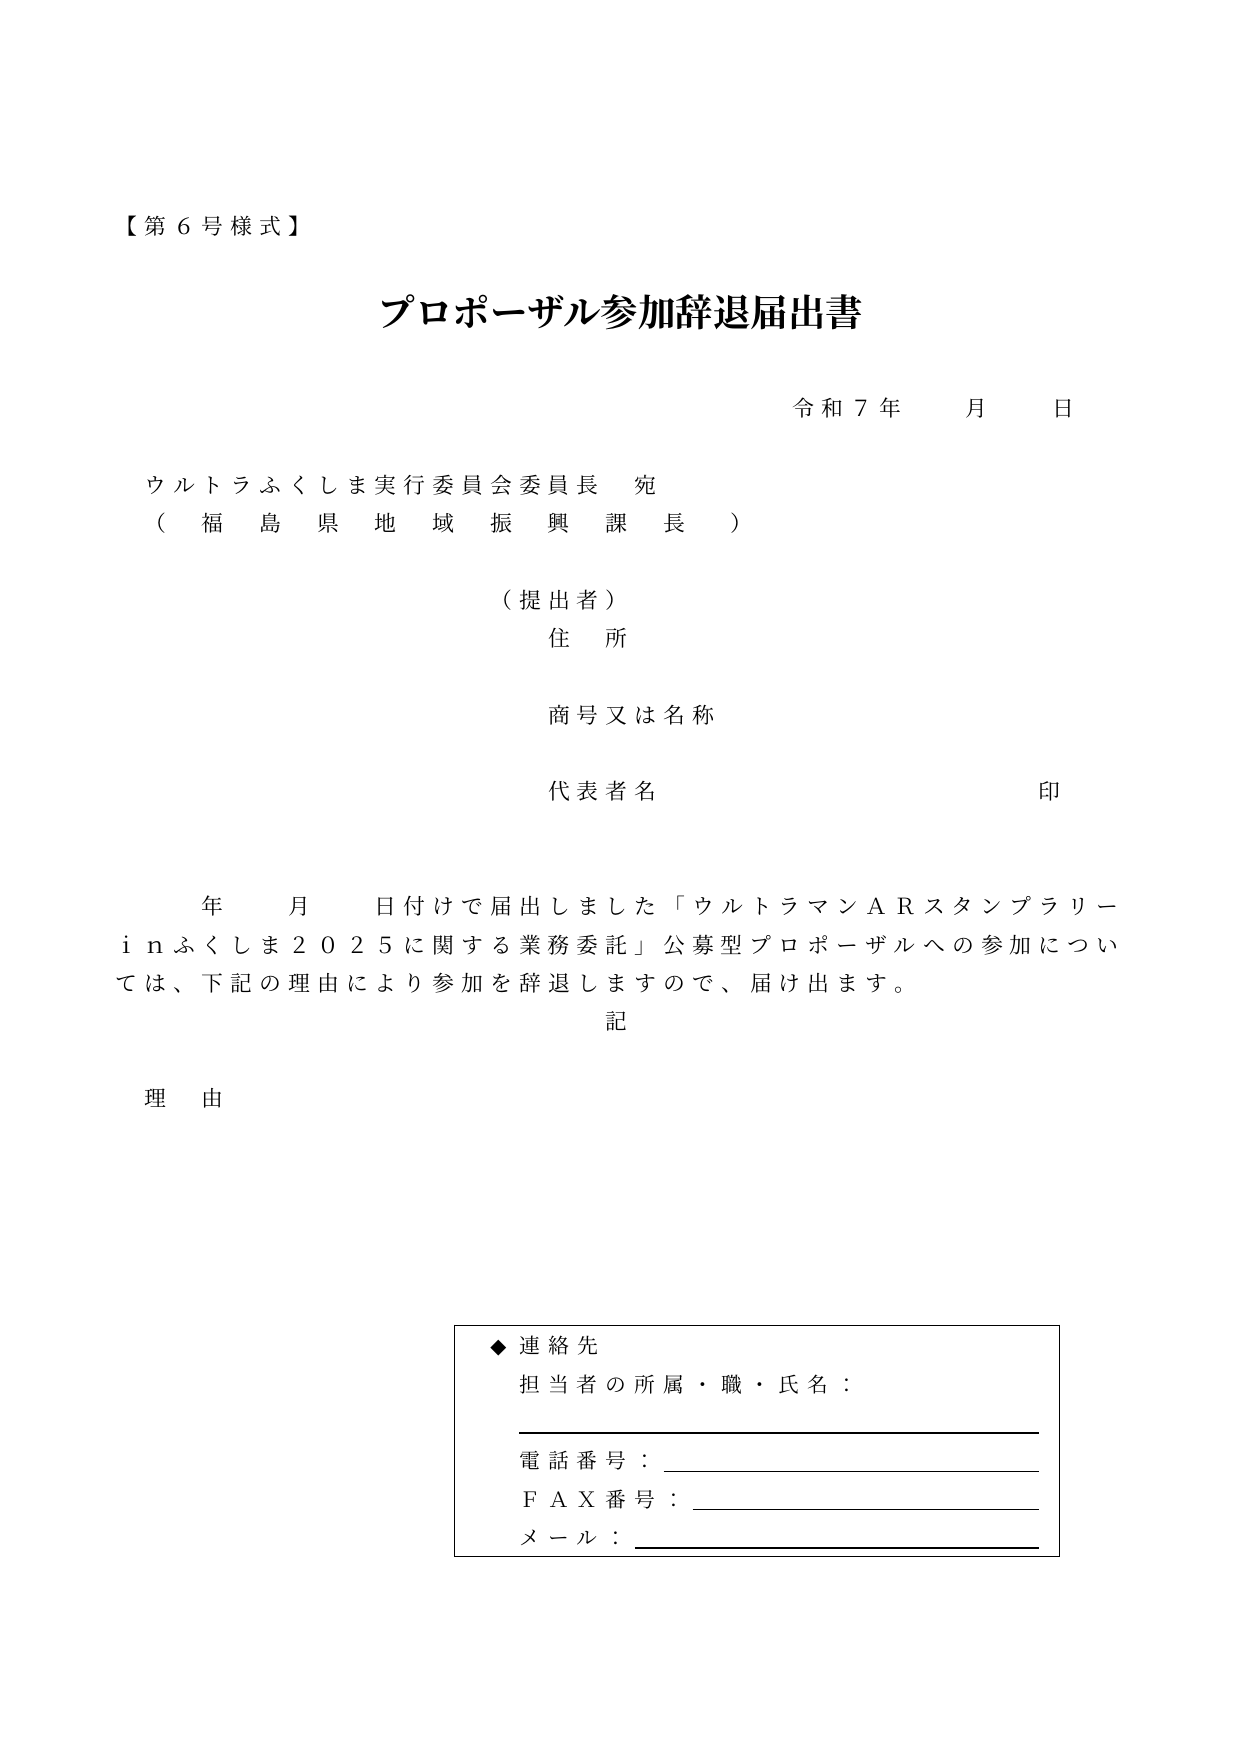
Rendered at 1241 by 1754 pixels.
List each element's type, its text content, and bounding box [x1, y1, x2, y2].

text 代表者名 印 [528, 771, 1125, 809]
text 記 [115, 1001, 1125, 1039]
text 商号又は名称 [528, 694, 1125, 733]
text （福島県地域振興課長） [115, 503, 1125, 541]
text 【第６号様式】 [115, 206, 1125, 244]
text 令和７年 月 日 [115, 388, 1081, 426]
table_header ◆連絡先 担当者の所属・職・氏名： 電話番号： ＦＡＸ番号： メール： [455, 1326, 1059, 1556]
text ウルトラふくしま実行委員会委員長 宛 [115, 464, 1125, 503]
text （提出者） [484, 579, 1125, 618]
text 住 所 [528, 618, 1125, 656]
text プロポーザル参加辞退届出書 [115, 283, 1125, 337]
text 理 由 [115, 1078, 1125, 1116]
text 年 月 日付けで届出しました「ウルトラマンＡＲスタンプラリーｉｎふくしま２０２５に関する業務委託」公募型プロポーザルへの参加については、下記の理由により参加を辞退しますので、届け出ます。 [115, 886, 1125, 1001]
